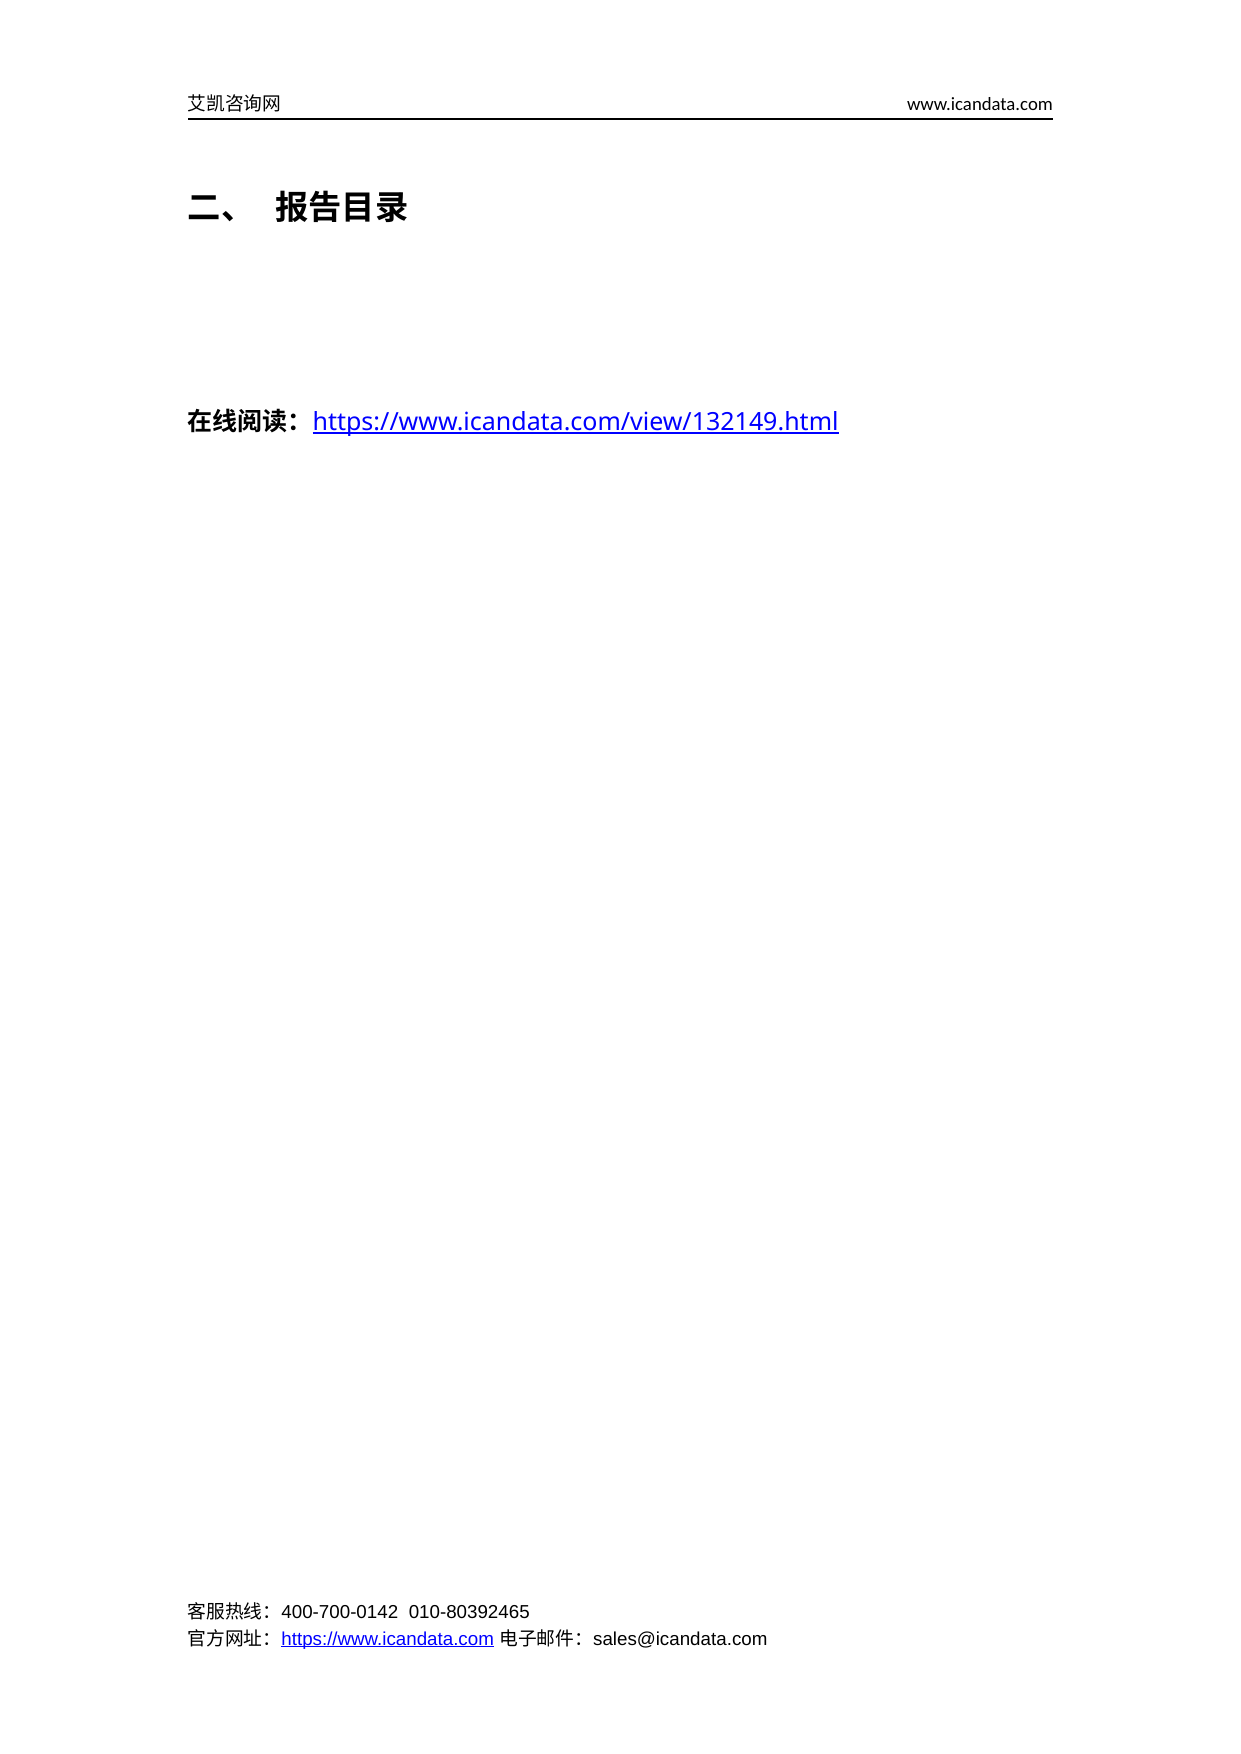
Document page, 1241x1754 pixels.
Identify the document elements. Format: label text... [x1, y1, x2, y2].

subtitle 报告目录 [187, 172, 1053, 237]
text 在线阅读：https://www.icandata.com/view/132149.html [187, 387, 1053, 452]
